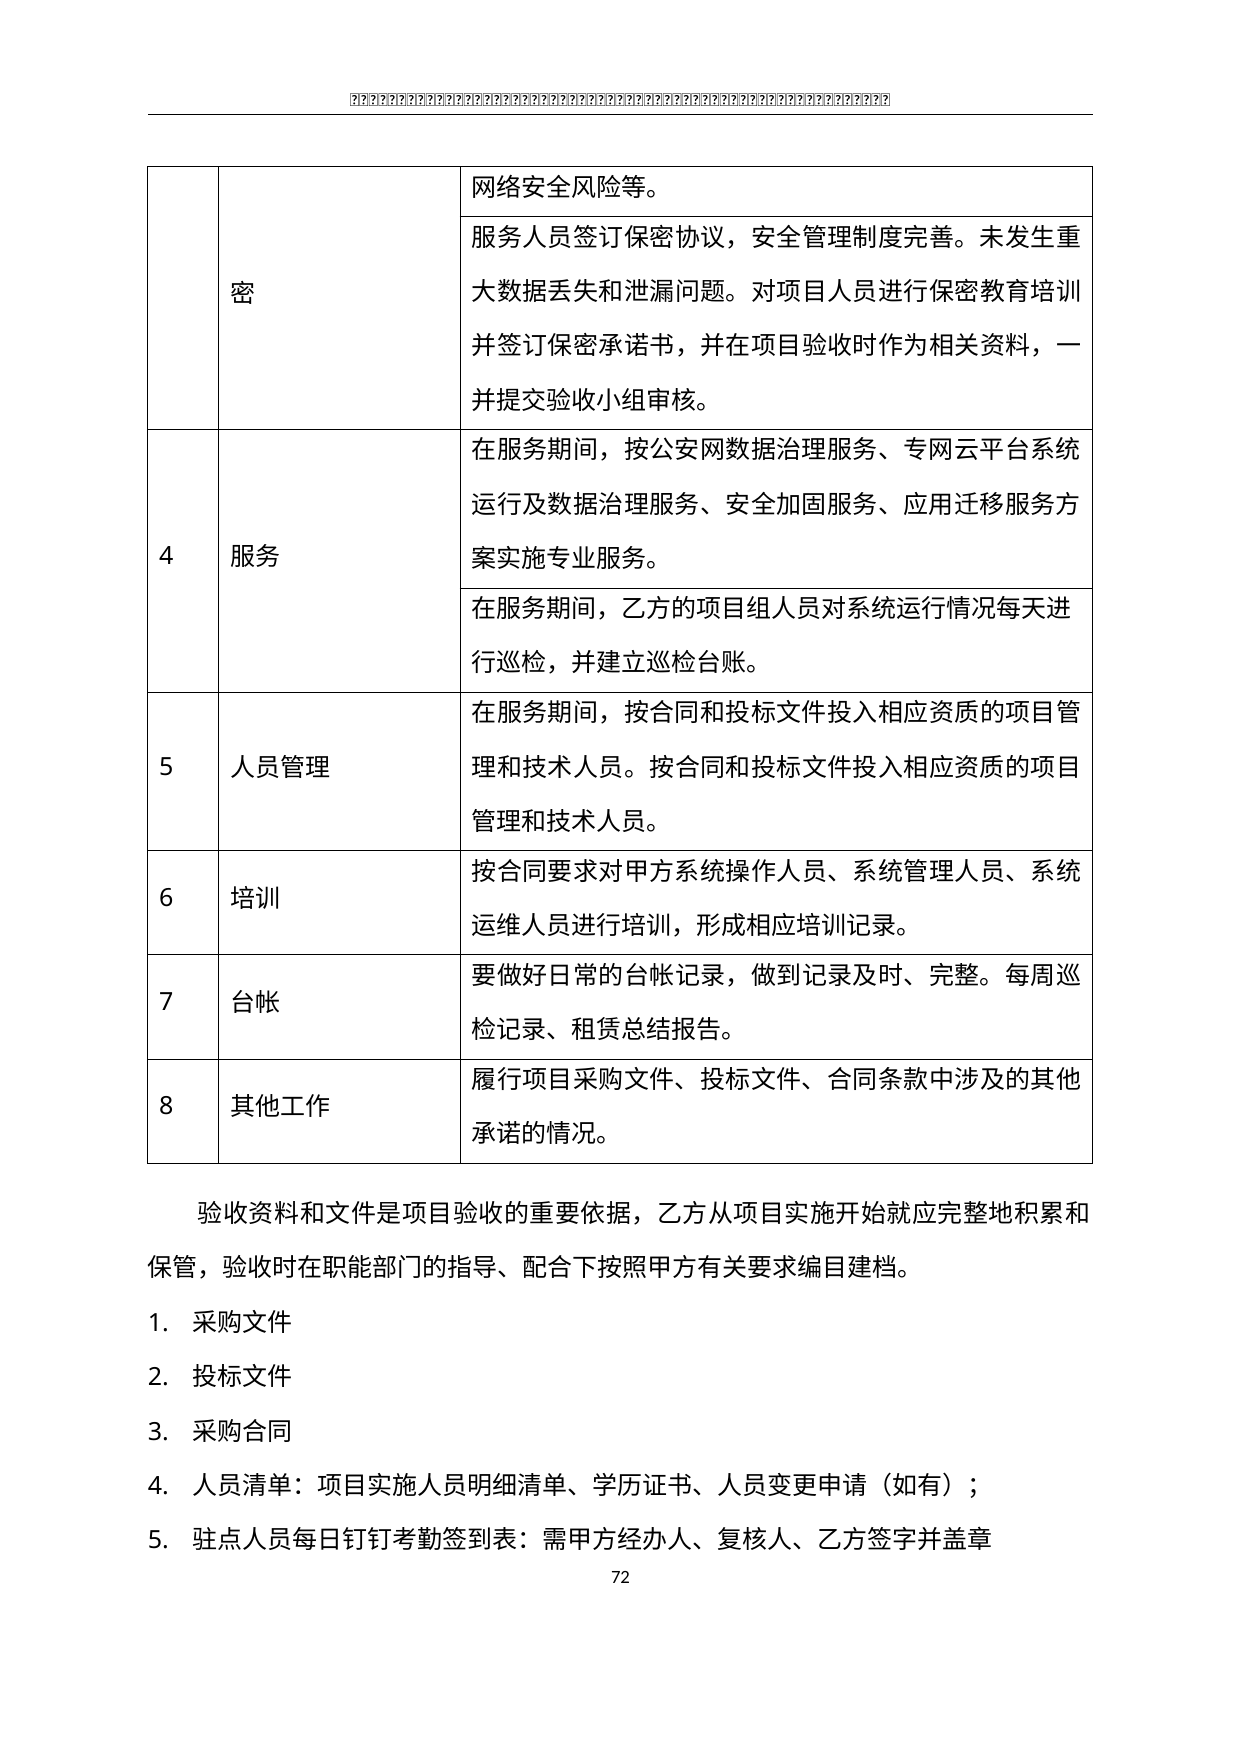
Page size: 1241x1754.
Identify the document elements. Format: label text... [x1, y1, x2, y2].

table_cell 在服务期间，乙方的项目组人员对系统运行情况每天进行巡检，并建立巡检台账。 [461, 589, 1092, 692]
table_cell 履行项目采购文件、投标文件、合同条款中涉及的其他承诺的情况。 [461, 1060, 1092, 1163]
table_cell 培训 [219, 851, 460, 954]
table_cell 4 [148, 430, 218, 692]
table_cell 服务 [219, 430, 460, 692]
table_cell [461, 167, 1092, 216]
table_cell 其他工作 [219, 1060, 460, 1163]
table_cell 服务人员签订保密协议，安全管理制度完善。未发生重大数据丢失和泄漏问题。对项目人员进行保密教育培训并签订保密承诺书，并在项目验收时作为相关资料，一并提交验收小组审核。 [461, 217, 1092, 429]
table_cell 在服务期间，按合同和投标文件投入相应资质的项目管理和技术人员。按合同和投标文件投入相应资质的项目管理和技术人员。 [461, 693, 1092, 850]
table_cell 5 [148, 693, 218, 850]
table_cell 7 [148, 955, 218, 1058]
list 采购文件 [148, 1302, 1093, 1338]
text 验收资料和文件是项目验收的重要依据，乙方从项目实施开始就应完整地积累和保管，验收时在职能部门的指导、配合下按照甲方有关要求编目建档。 [148, 1193, 1093, 1284]
table_cell 3 [148, 167, 218, 429]
table_cell 网络安全责任和保密 [219, 167, 460, 429]
list 投标文件 [148, 1357, 1093, 1393]
table_cell 在服务期间，按公安网数据治理服务、专网云平台系统运行及数据治理服务、安全加固服务、应用迁移服务方案实施专业服务。 [461, 430, 1092, 587]
table_cell 台帐 [219, 955, 460, 1058]
table_cell 要做好日常的台帐记录，做到记录及时、完整。每周巡检记录、租赁总结报告。 [461, 955, 1092, 1058]
table_cell 人员管理 [219, 693, 460, 850]
list 采购合同 [148, 1411, 1093, 1447]
table_cell 8 [148, 1060, 218, 1163]
table_cell 按合同要求对甲方系统操作人员、系统管理人员、系统运维人员进行培训，形成相应培训记录。 [461, 851, 1092, 954]
list 人员清单：项目实施人员明细清单、学历证书、人员变更申请（如有）； [148, 1465, 1093, 1502]
table_cell 6 [148, 851, 218, 954]
list 驻点人员每日钉钉考勤签到表：需甲方经办人、复核人、乙方签字并盖章 [148, 1520, 1093, 1556]
